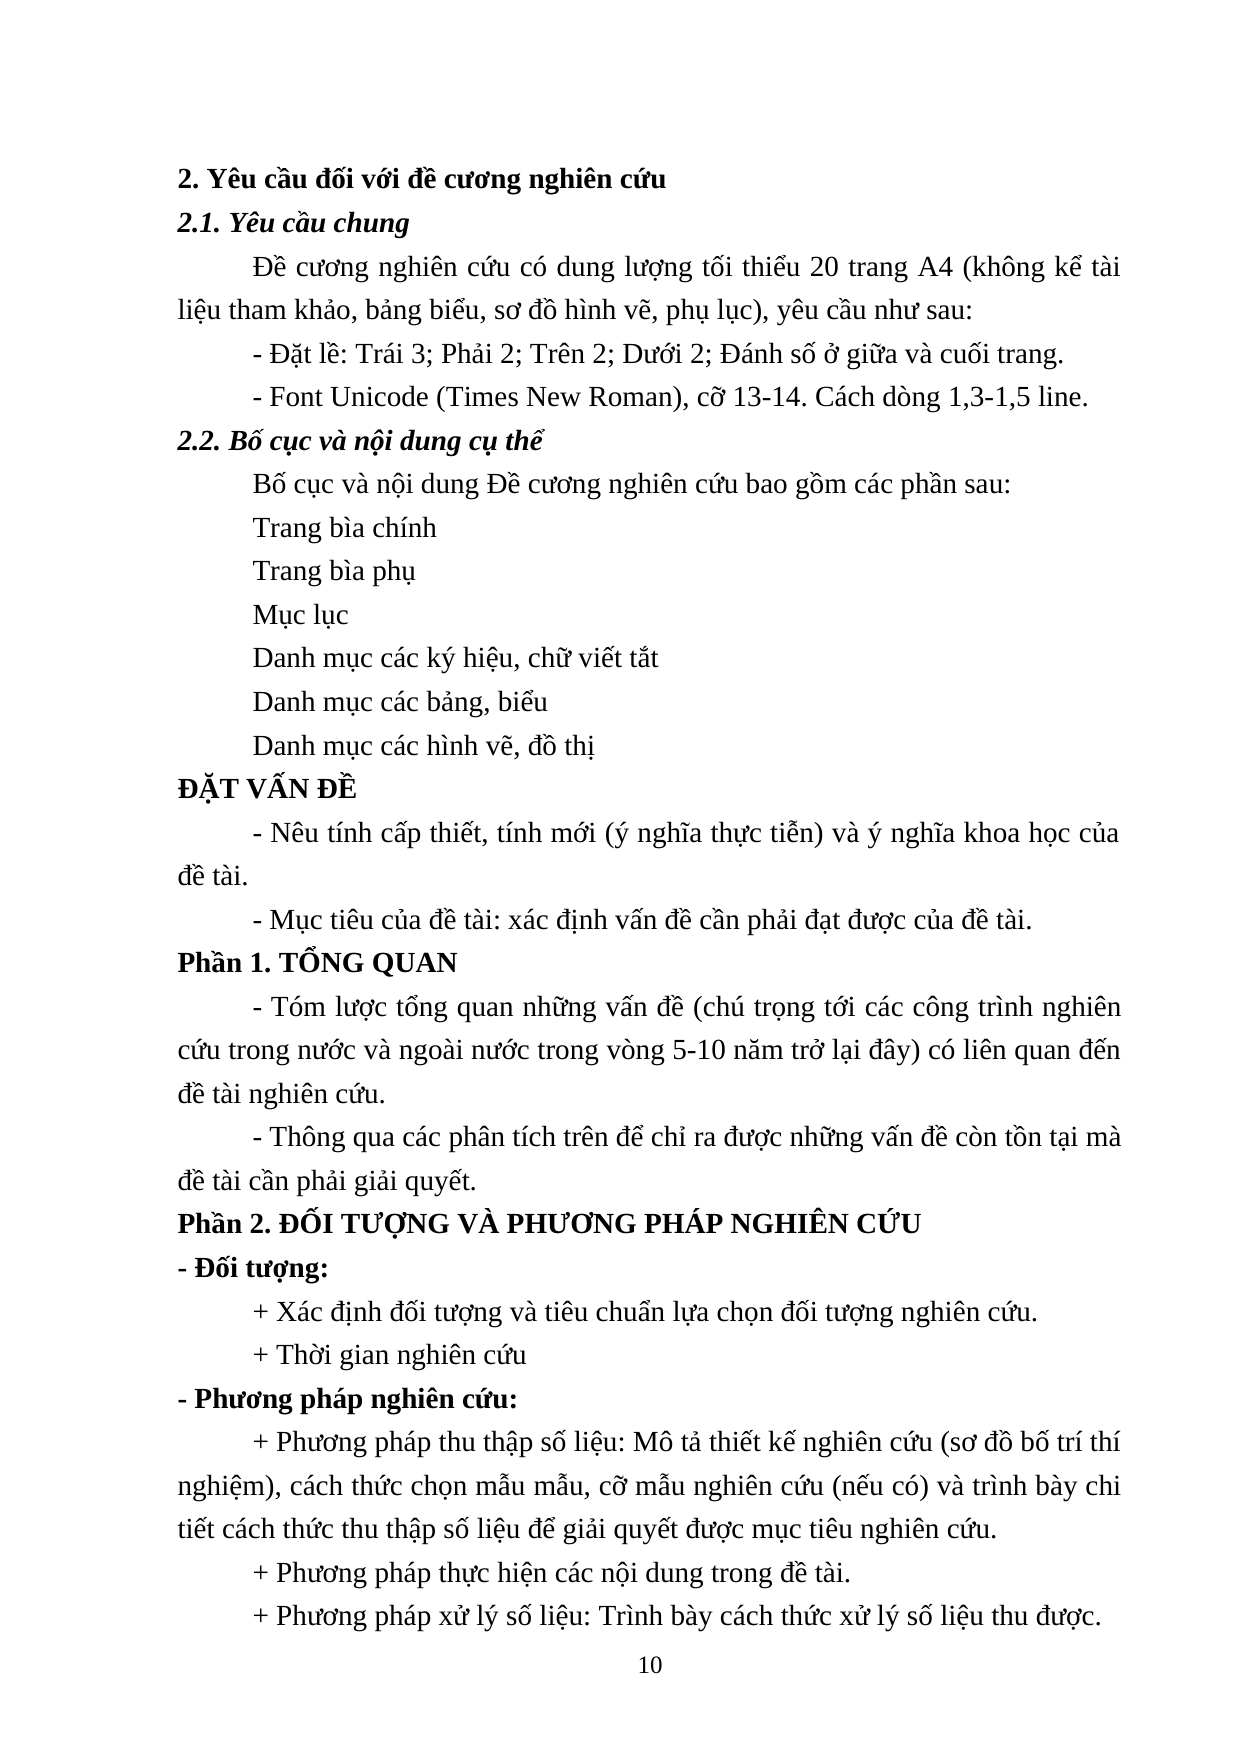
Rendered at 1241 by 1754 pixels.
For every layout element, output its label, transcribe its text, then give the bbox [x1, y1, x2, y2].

text - Mục tiêu của đề tài: xác định vấn đề cần phải đạt được của đề tài. [177, 902, 1122, 935]
text 2.1. Yêu cầu chung [177, 205, 1122, 239]
text Trang bìa chính [177, 510, 1122, 543]
text Đề cương nghiên cứu có dung lượng tối thiểu 20 trang A4 (không kể tài liệu tham khảo, bảng biểu, sơ đồ hình vẽ, phụ lục), yêu cầu như sau: [177, 249, 1122, 326]
text Bố cục và nội dung Đề cương nghiên cứu bao gồm các phần sau: [177, 466, 1122, 500]
text 2. Yêu cầu đối với đề cương nghiên cứu [177, 162, 1122, 195]
text - Phương pháp nghiên cứu: [177, 1381, 1122, 1414]
text - Thông qua các phân tích trên để chỉ ra được những vấn đề còn tồn tại mà đề tài cần phải giải quyết. [177, 1119, 1122, 1197]
text Danh mục các hình vẽ, đồ thị [177, 728, 1122, 761]
text - Nêu tính cấp thiết, tính mới (ý nghĩa thực tiễn) và ý nghĩa khoa học của đề tài. [177, 815, 1122, 892]
text ĐẶT VẤN ĐỀ [177, 771, 1122, 805]
text - Font Unicode (Times New Roman), cỡ 13-14. Cách dòng 1,3-1,5 line. [177, 379, 1122, 413]
text + Phương pháp thực hiện các nội dung trong đề tài. [177, 1555, 1122, 1588]
text Mục lục [177, 597, 1122, 631]
text Trang bìa phụ [177, 553, 1122, 587]
text - Tóm lược tổng quan những vấn đề (chú trọng tới các công trình nghiên cứu trong nước và ngoài nước trong vòng 5-10 năm trở lại đây) có liên quan đến đề tài nghiên cứu. [177, 989, 1122, 1109]
text Phần 2. ĐỐI TƯỢNG VÀ PHƯƠNG PHÁP NGHIÊN CỨU [177, 1207, 1122, 1240]
text - Đặt lề: Trái 3; Phải 2; Trên 2; Dưới 2; Đánh số ở giữa và cuối trang. [177, 336, 1122, 369]
text Danh mục các bảng, biểu [177, 684, 1122, 718]
text + Xác định đối tượng và tiêu chuẩn lựa chọn đối tượng nghiên cứu. [177, 1294, 1122, 1327]
text + Phương pháp thu thập số liệu: Mô tả thiết kế nghiên cứu (sơ đồ bố trí thí nghiệm), cách thức chọn mẫu mẫu, cỡ mẫu nghiên cứu (nếu có) và trình bày chi tiết cách thức thu thập số liệu để giải quyết được mục tiêu nghiên cứu. [177, 1424, 1122, 1545]
text Phần 1. TỔNG QUAN [177, 945, 1122, 979]
text Danh mục các ký hiệu, chữ viết tắt [177, 641, 1122, 674]
text + Phương pháp xử lý số liệu: Trình bày cách thức xử lý số liệu thu được. [177, 1598, 1122, 1632]
text - Đối tượng: [177, 1250, 1122, 1284]
text + Thời gian nghiên cứu [177, 1337, 1122, 1371]
text 2.2. Bố cục và nội dung cụ thể [177, 423, 1122, 456]
